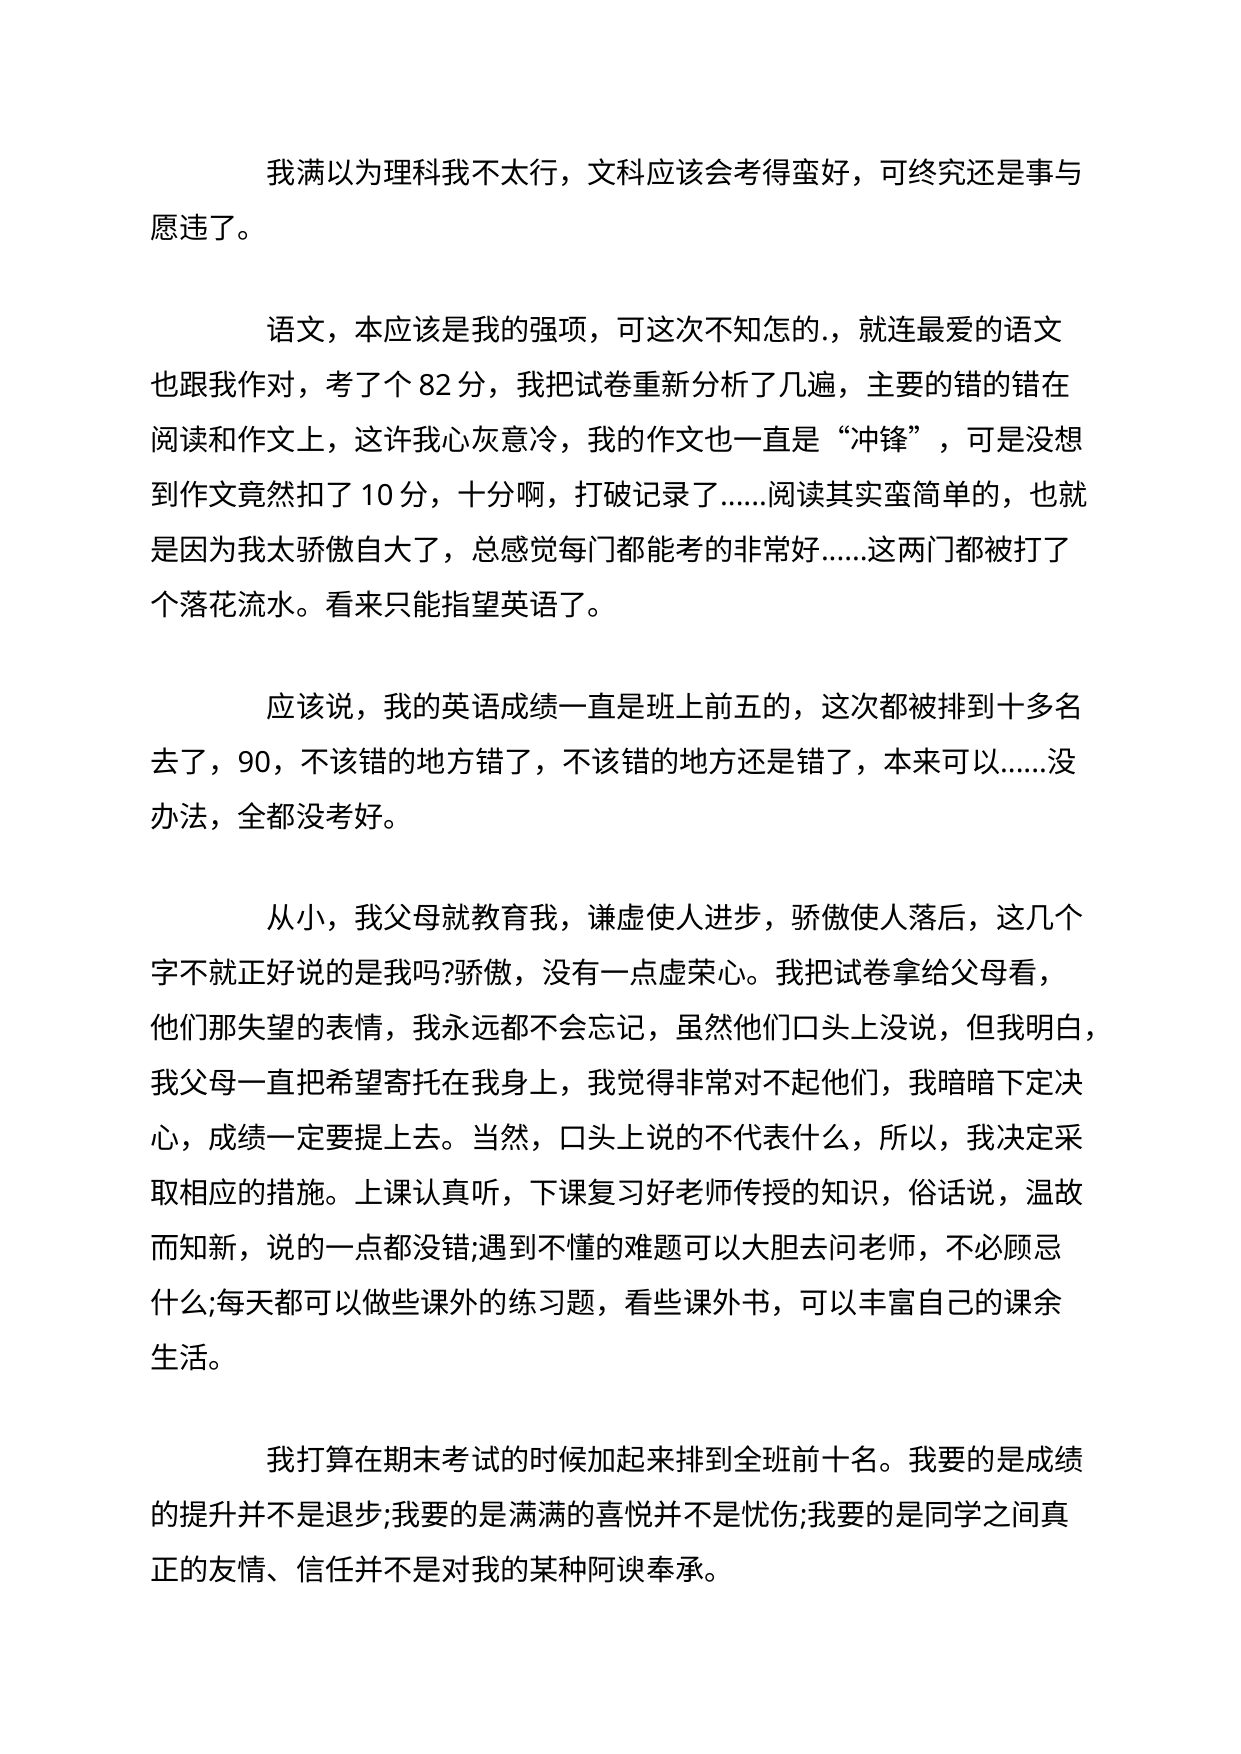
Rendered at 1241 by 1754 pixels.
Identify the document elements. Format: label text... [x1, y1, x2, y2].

text 我满以为理科我不太行，文科应该会考得蛮好，可终究还是事与愿违了。 [150, 150, 1090, 247]
text 语文，本应该是我的强项，可这次不知怎的.，就连最爱的语文也跟我作对，考了个82分，我把试卷重新分析了几遍，主要的错的错在阅读和作文上，这许我心灰意冷，我的作文也一直是“冲锋”，可是没想到作文竟然扣了10分，十分啊，打破记录了......阅读其实蛮简单的，也就是因为我太骄傲自大了，总感觉每门都能考的非常好......这两门都被打了个落花流水。看来只能指望英语了。 [150, 307, 1090, 624]
text 从小，我父母就教育我，谦虚使人进步，骄傲使人落后，这几个字不就正好说的是我吗?骄傲，没有一点虚荣心。我把试卷拿给父母看，他们那失望的表情，我永远都不会忘记，虽然他们口头上没说，但我明白，我父母一直把希望寄托在我身上，我觉得非常对不起他们，我暗暗下定决心，成绩一定要提上去。当然，口头上说的不代表什么，所以，我决定采取相应的措施。上课认真听，下课复习好老师传授的知识，俗话说，温故而知新，说的一点都没错;遇到不懂的难题可以大胆去问老师，不必顾忌什么;每天都可以做些课外的练习题，看些课外书，可以丰富自己的课余生活。 [150, 895, 1090, 1377]
text 应该说，我的英语成绩一直是班上前五的，这次都被排到十多名去了，90，不该错的地方错了，不该错的地方还是错了，本来可以......没办法，全都没考好。 [150, 683, 1090, 836]
text 我打算在期末考试的时候加起来排到全班前十名。我要的是成绩的提升并不是退步;我要的是满满的喜悦并不是忧伤;我要的是同学之间真正的友情、信任并不是对我的某种阿谀奉承。 [150, 1436, 1090, 1588]
